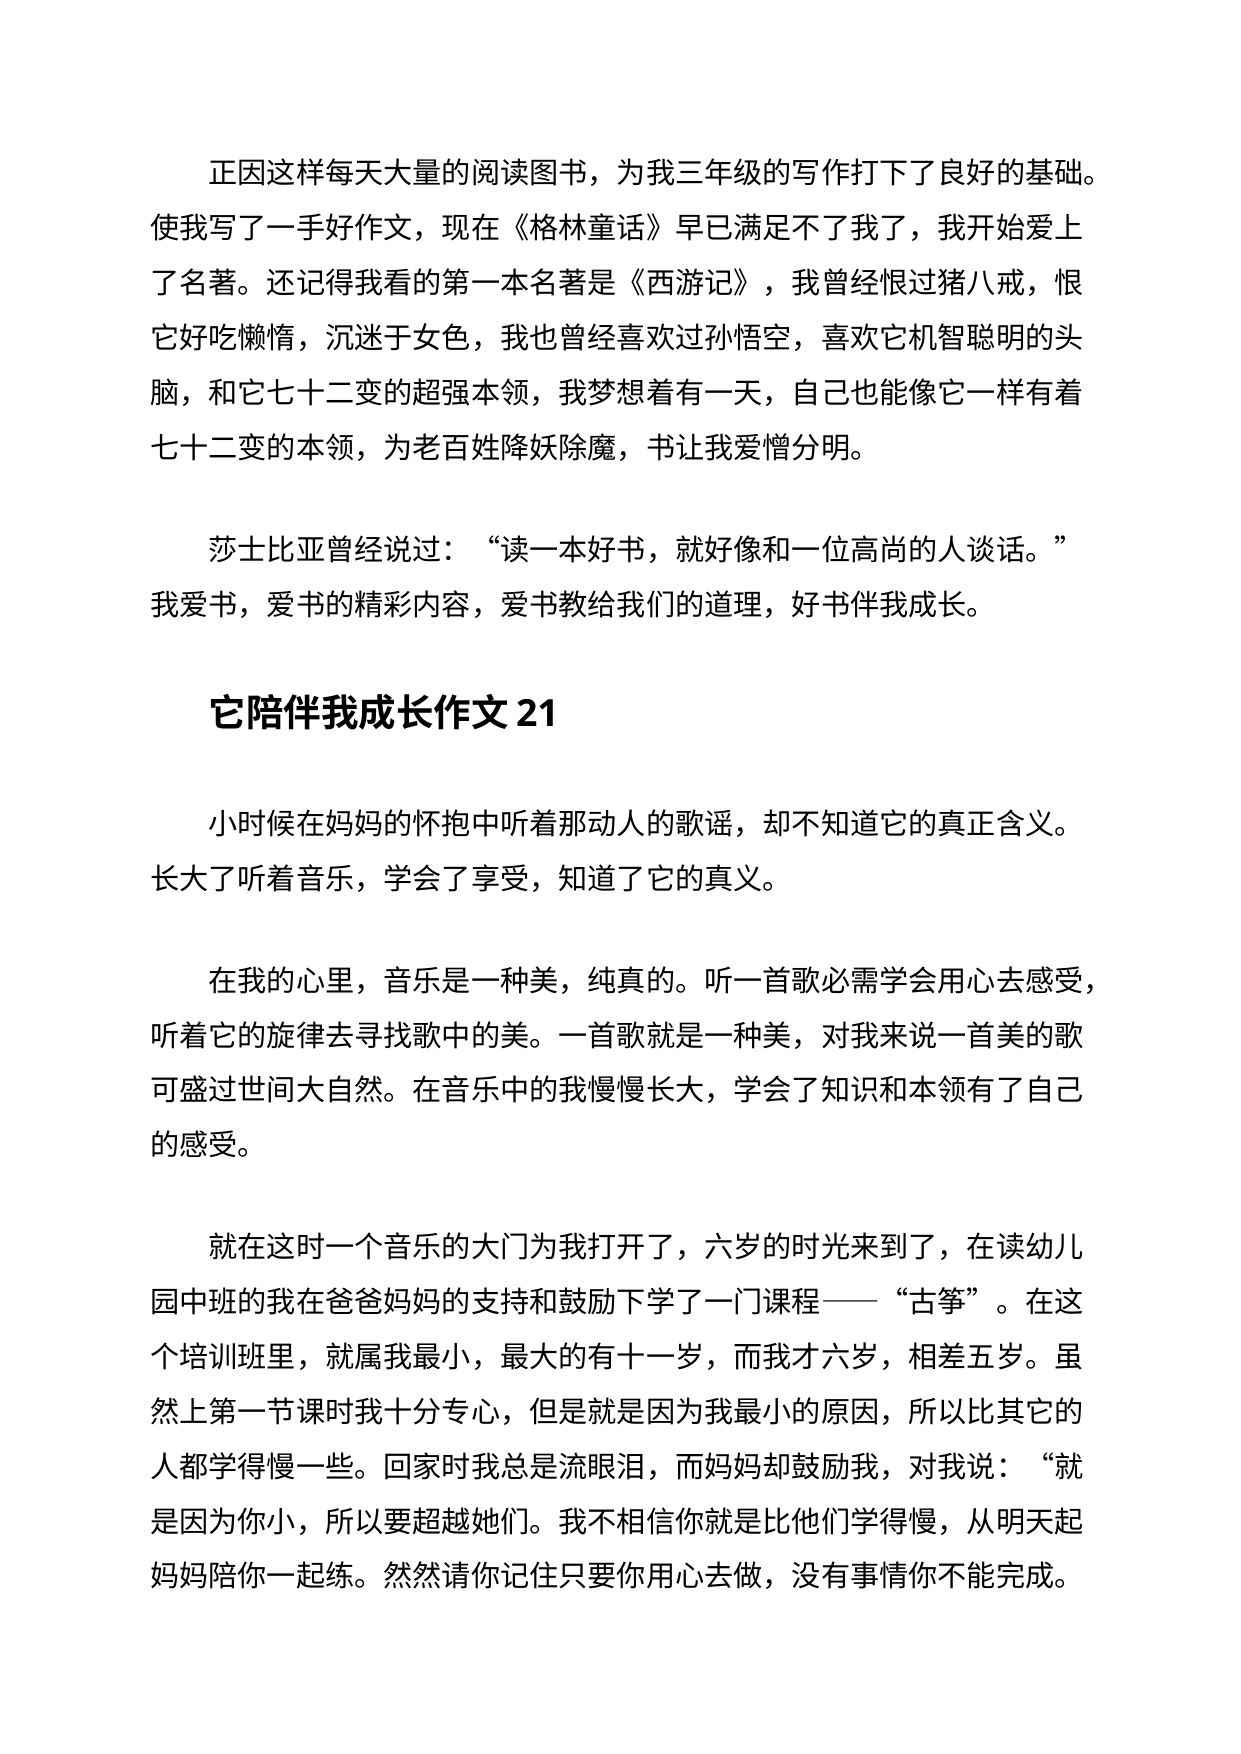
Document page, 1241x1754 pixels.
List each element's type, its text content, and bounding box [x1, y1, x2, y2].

text 它陪伴我成长作文21 [150, 683, 1090, 737]
text 正因这样每天大量的阅读图书，为我三年级的写作打下了良好的基础。使我写了一手好作文，现在《格林童话》早已满足不了我了，我开始爱上了名著。还记得我看的第一本名著是《西游记》，我曾经恨过猪八戒，恨它好吃懒惰，沉迷于女色，我也曾经喜欢过孙悟空，喜欢它机智聪明的头脑，和它七十二变的超强本领，我梦想着有一天，自己也能像它一样有着七十二变的本领，为老百姓降妖除魔，书让我爱憎分明。 [150, 150, 1090, 467]
text 在我的心里，音乐是一种美，纯真的。听一首歌必需学会用心去感受，听着它的旋律去寻找歌中的美。一首歌就是一种美，对我来说一首美的歌可盛过世间大自然。在音乐中的我慢慢长大，学会了知识和本领有了自己的感受。 [150, 957, 1090, 1164]
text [150, 1224, 1090, 1595]
text 小时候在妈妈的怀抱中听着那动人的歌谣，却不知道它的真正含义。长大了听着音乐，学会了享受，知道了它的真义。 [150, 801, 1090, 898]
text 莎士比亚曾经说过：“读一本好书，就好像和一位高尚的人谈话。”我爱书，爱书的精彩内容，爱书教给我们的道理，好书伴我成长。 [150, 526, 1090, 623]
